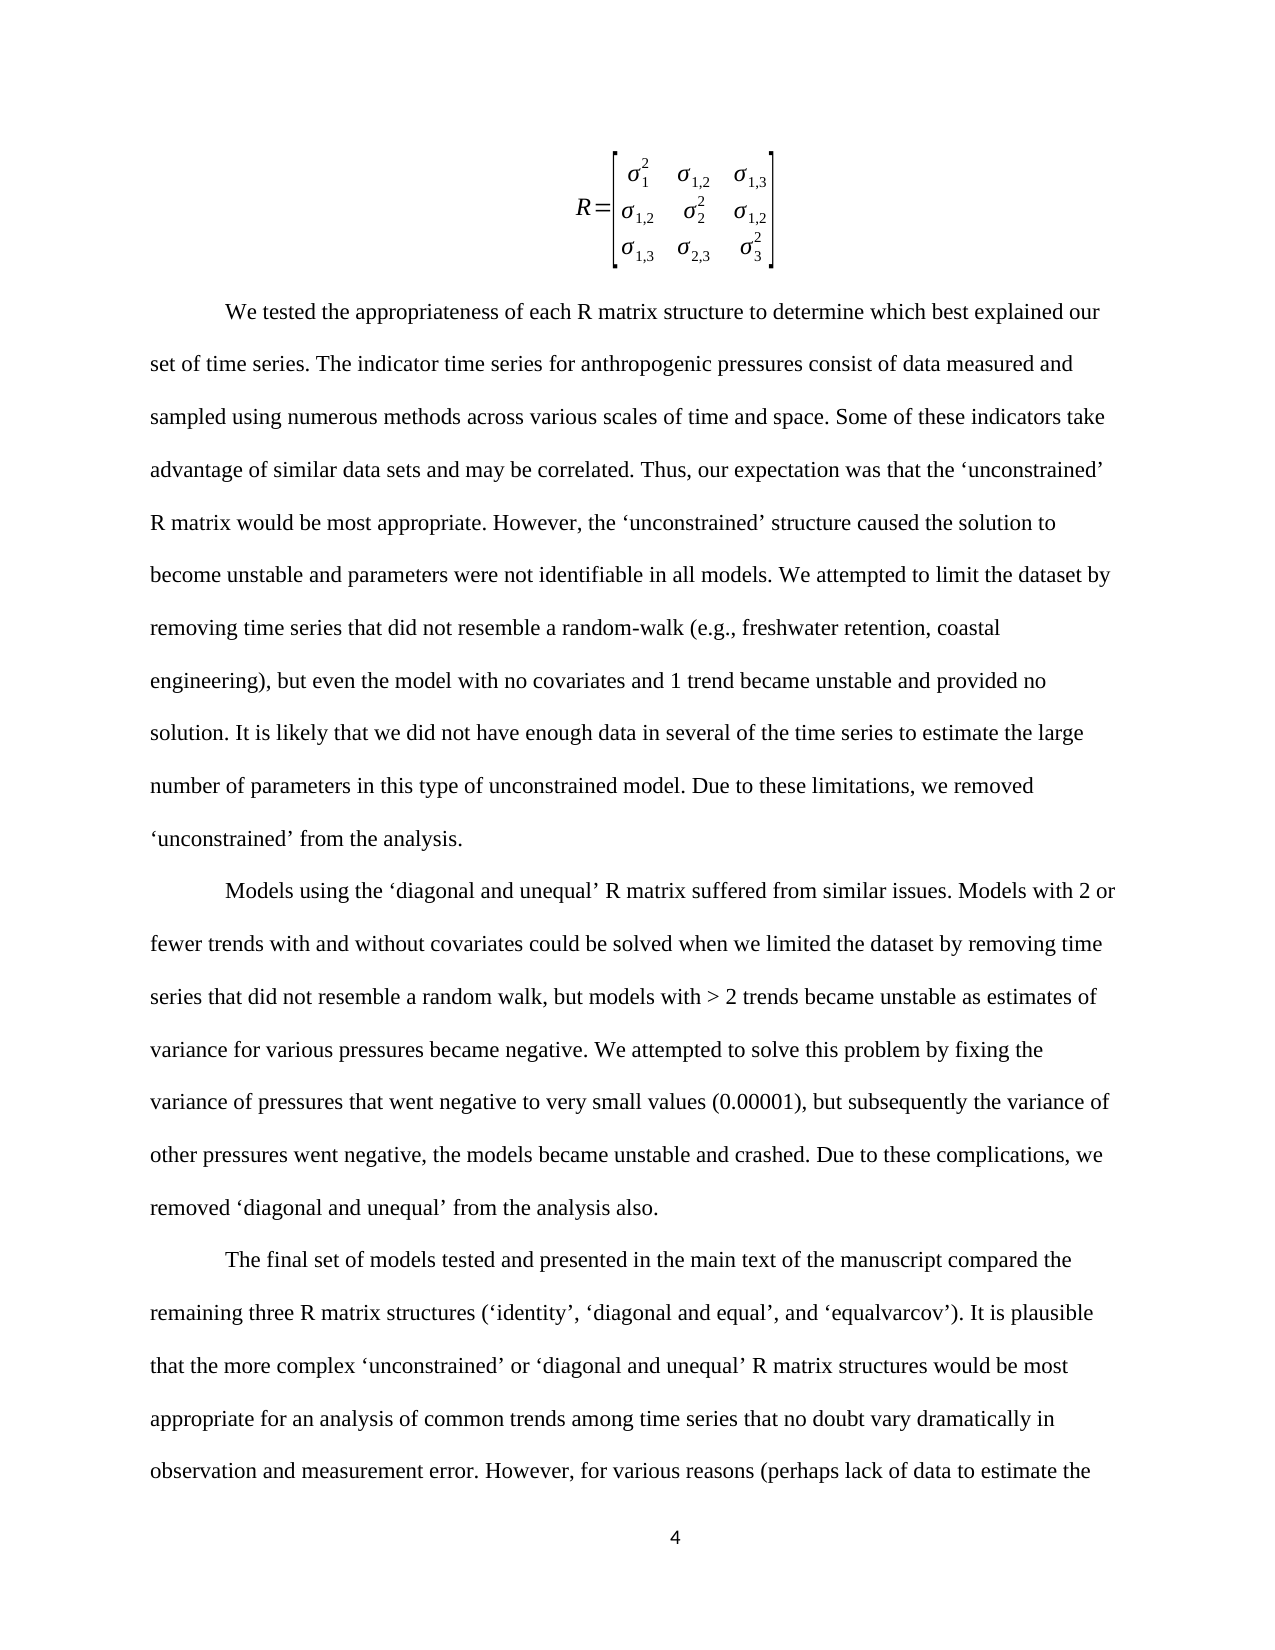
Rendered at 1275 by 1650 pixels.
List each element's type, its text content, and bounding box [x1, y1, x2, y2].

text We tested the appropriateness of each R matrix structure to determine which best explained our set of time series. The indicator time series for anthropogenic pressures consist of data measured and sampled using numerous methods across various scales of time and space. Some of these indicators take advantage of similar data sets and may be correlated. Thus, our expectation was that the ‘unconstrained’ R matrix would be most appropriate. However, the ‘unconstrained’ structure caused the solution to become unstable and parameters were not identifiable in all models. We attempted to limit the dataset by removing time series that did not resemble a random-walk (e.g., freshwater retention, coastal engineering), but even the model with no covariates and 1 trend became unstable and provided no solution. It is likely that we did not have enough data in several of the time series to estimate the large number of parameters in this type of unconstrained model. Due to these limitations, we removed ‘unconstrained’ from the analysis. [150, 298, 1125, 851]
text Models using the ‘diagonal and unequal’ R matrix suffered from similar issues. Models with 2 or fewer trends with and without covariates could be solved when we limited the dataset by removing time series that did not resemble a random walk, but models with > 2 trends became unstable as estimates of variance for various pressures became negative. We attempted to solve this problem by fixing the variance of pressures that went negative to very small values (0.00001), but subsequently the variance of other pressures went negative, the models became unstable and crashed. Due to these complications, we removed ‘diagonal and unequal’ from the analysis also. [150, 878, 1125, 1220]
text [150, 1247, 1125, 1484]
